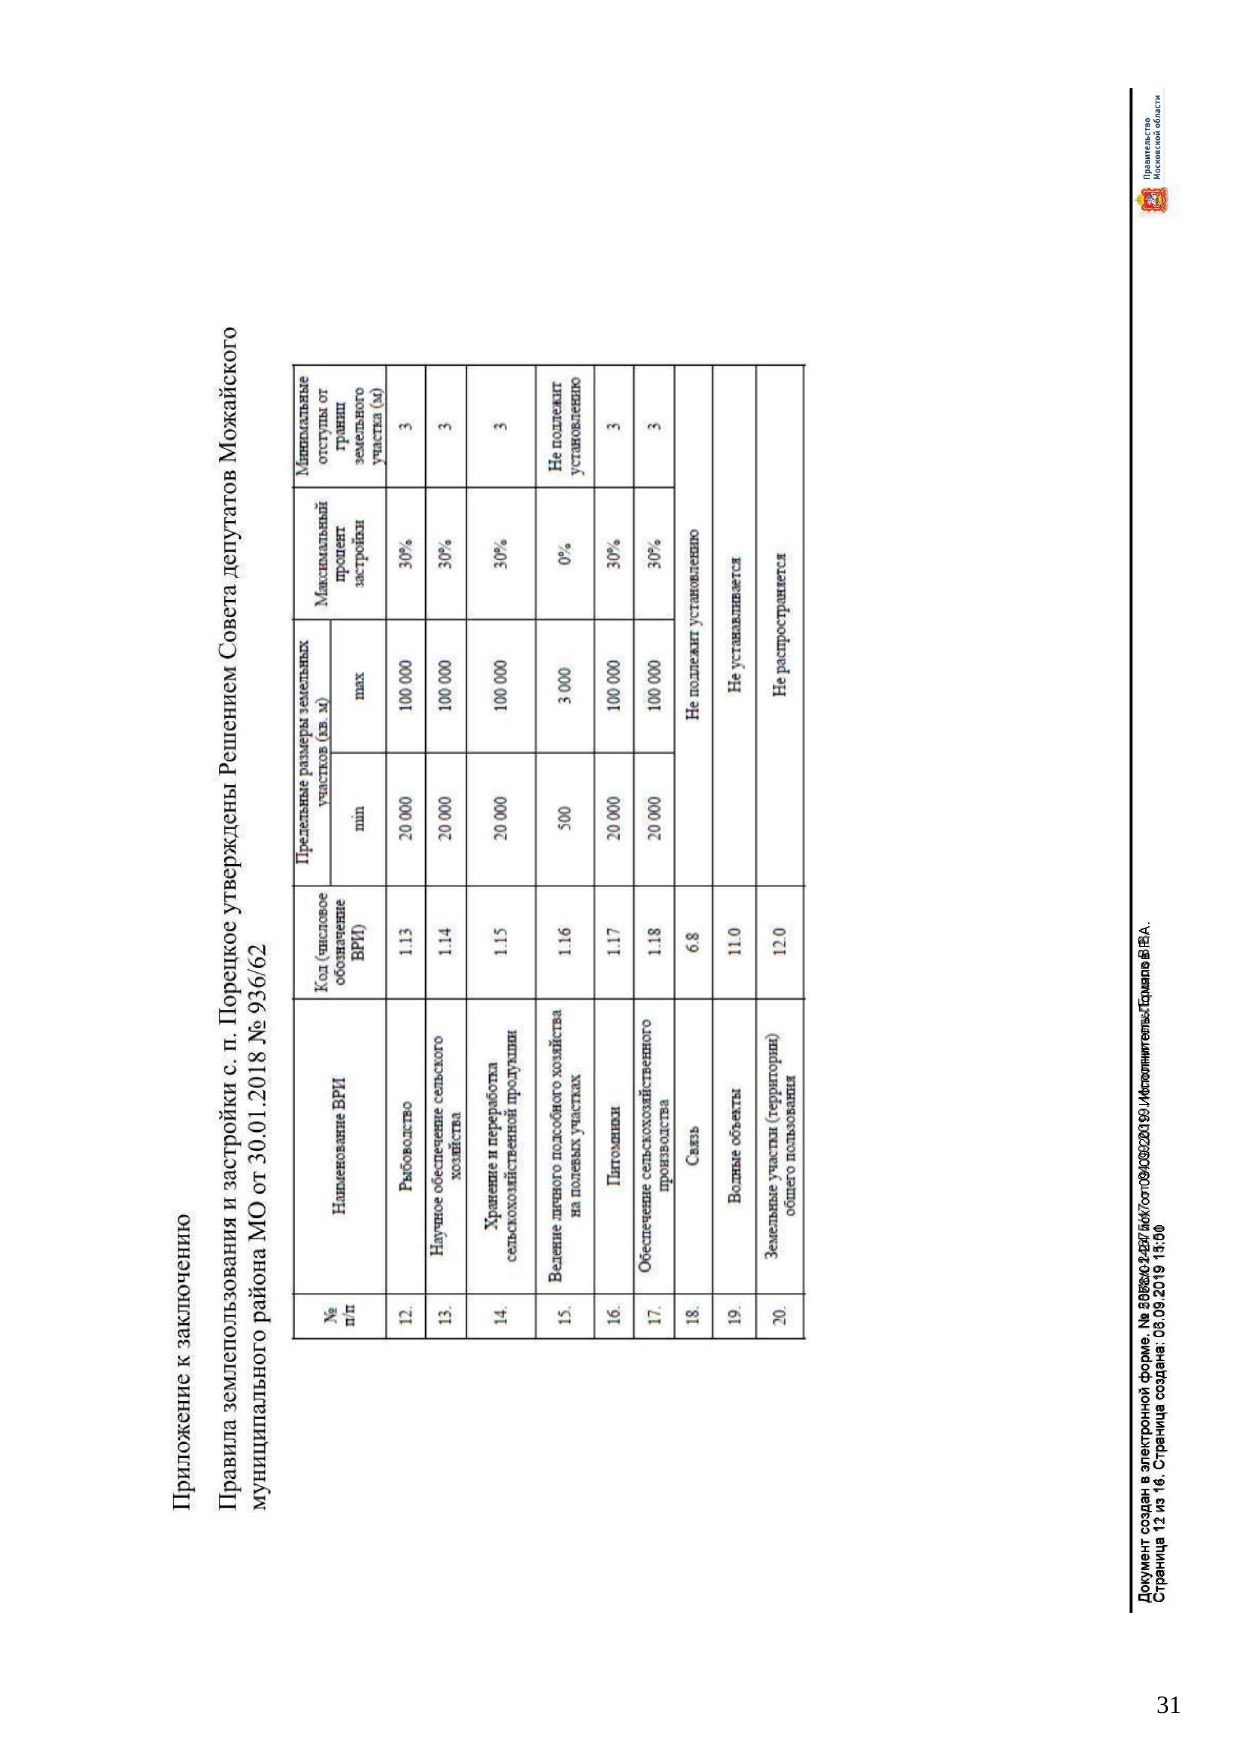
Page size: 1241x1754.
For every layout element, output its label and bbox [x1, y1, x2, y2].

picture [103, 88, 1182, 1613]
